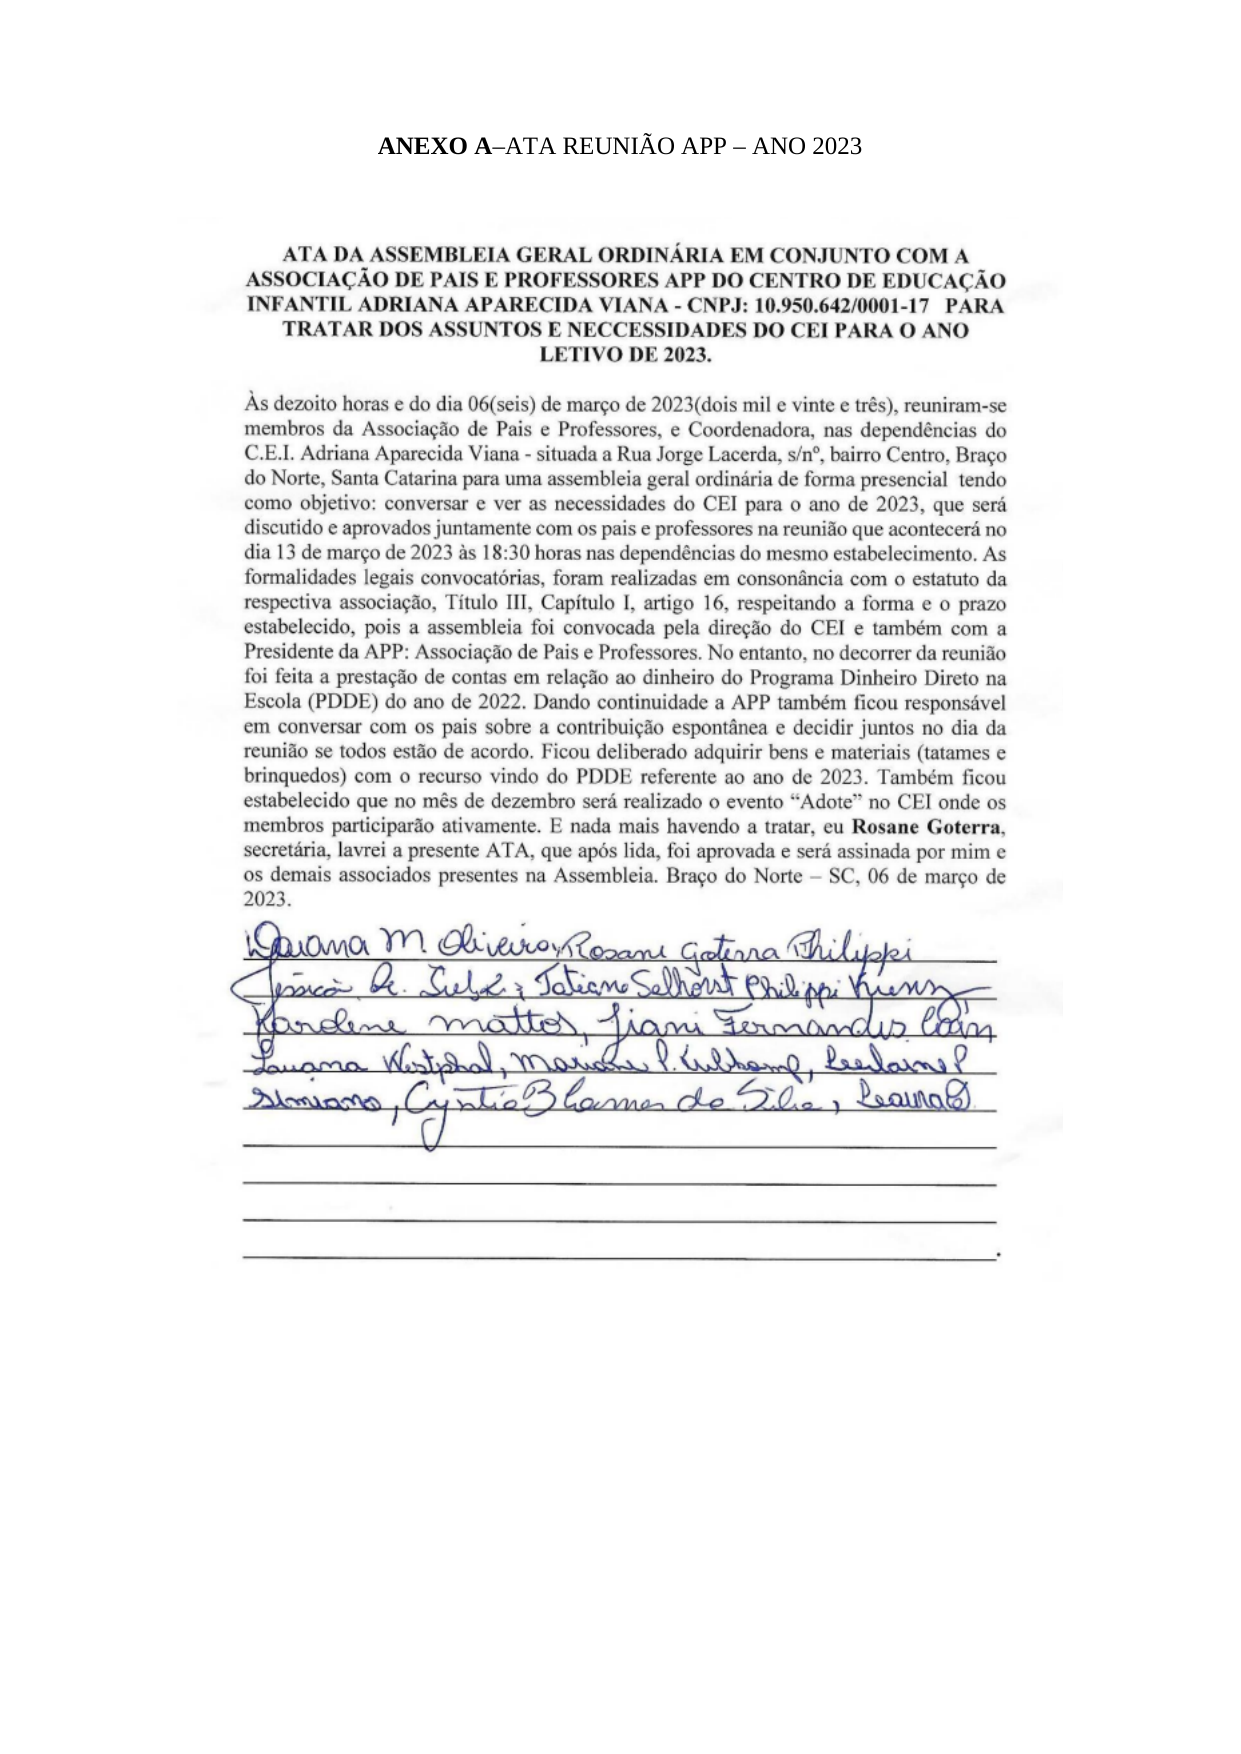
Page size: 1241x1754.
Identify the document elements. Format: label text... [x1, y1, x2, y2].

picture [177, 217, 1063, 1282]
text ANEXO A–ATA REUNIÃO APP – ANO 2023 [177, 131, 1063, 160]
